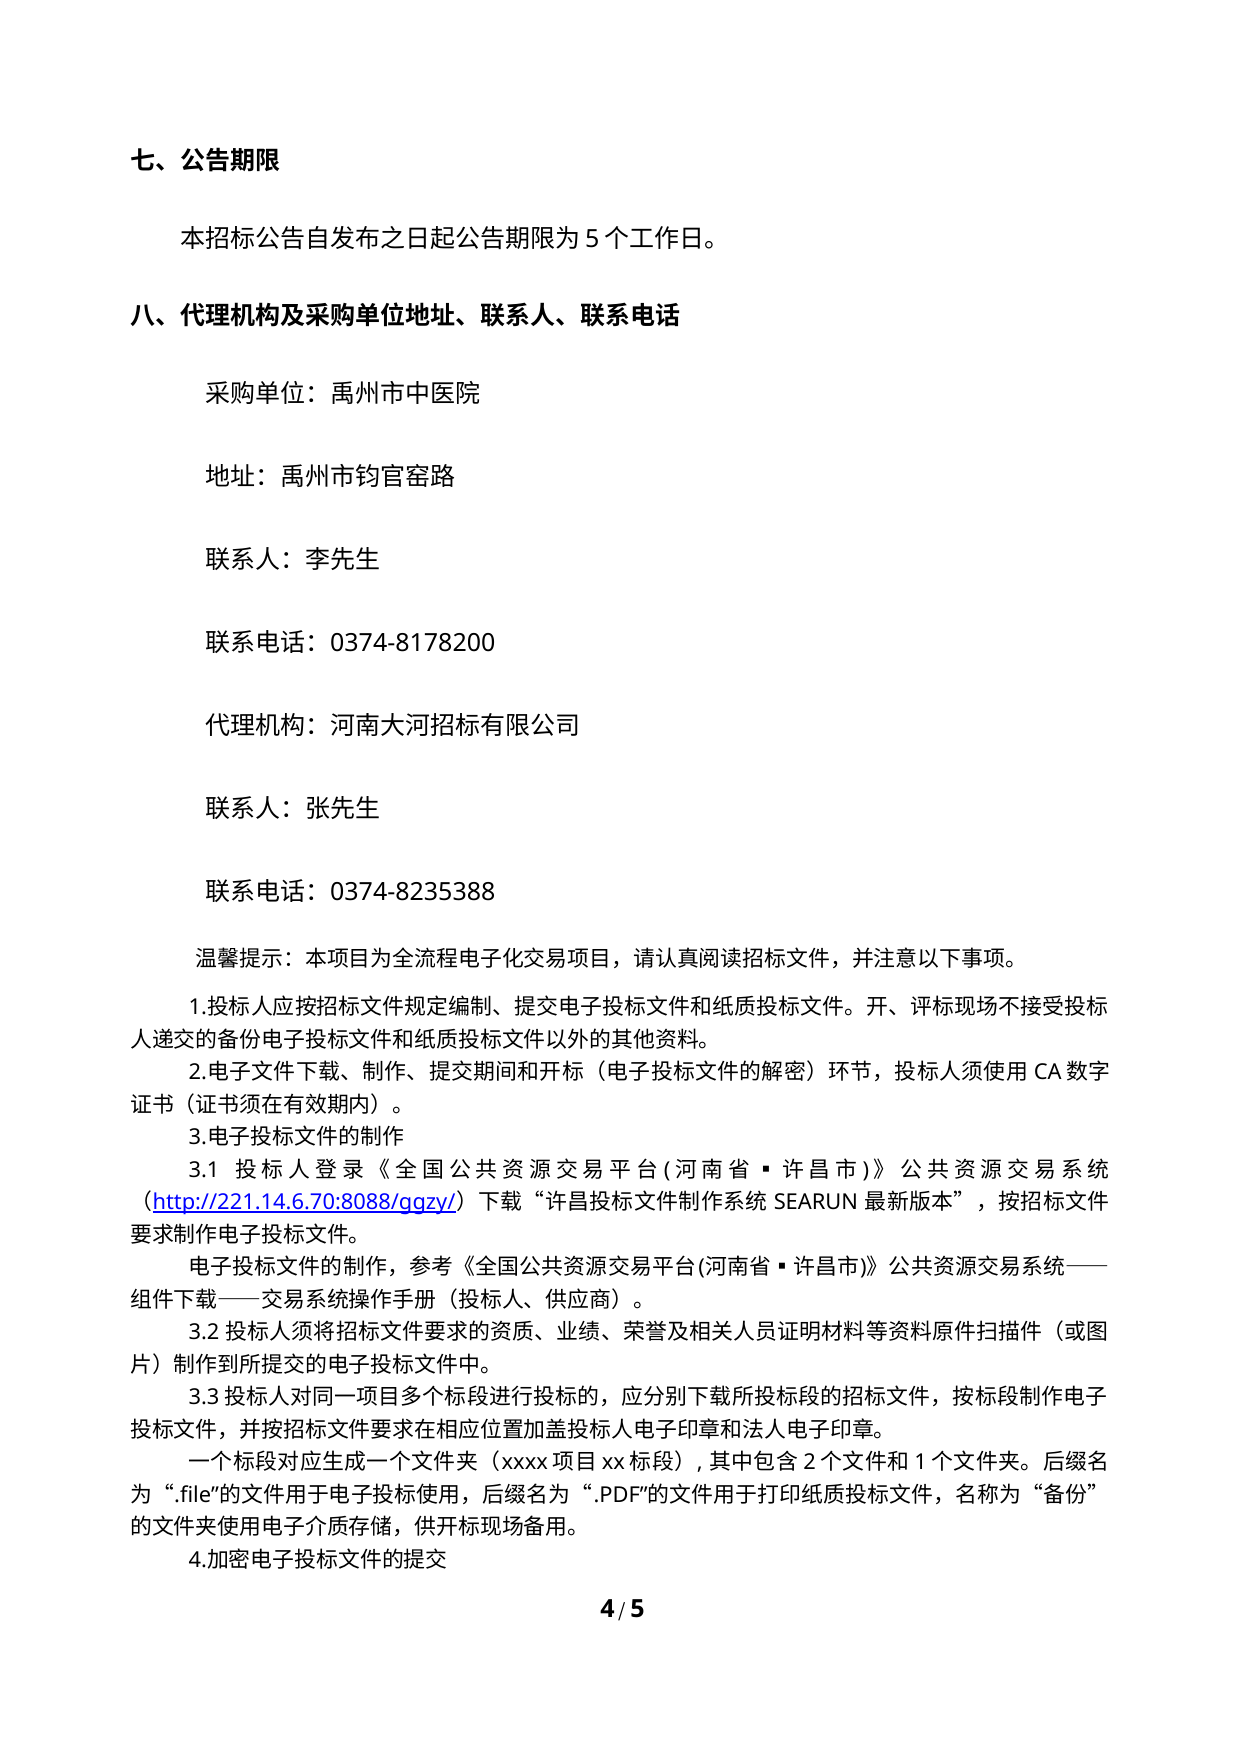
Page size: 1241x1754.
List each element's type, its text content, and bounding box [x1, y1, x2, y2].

text 联系电话：0374-8178200 [130, 608, 1110, 673]
text 3.电子投标文件的制作 [130, 1119, 1110, 1151]
text 代理机构：河南大河招标有限公司 [130, 691, 1110, 756]
text 联系电话：0374-8235388 [130, 857, 1110, 922]
text 3.3投标人对同一项目多个标段进行投标的，应分别下载所投标段的招标文件，按标段制作电子投标文件，并按招标文件要求在相应位置加盖投标人电子印章和法人电子印章。 [130, 1379, 1110, 1444]
text 八、代理机构及采购单位地址、联系人、联系电话 [130, 281, 1110, 346]
text 一个标段对应生成一个文件夹（xxxx项目xx标段）, 其中包含2个文件和1个文件夹。后缀名为“.file”的文件用于电子投标使用，后缀名为“.PDF”的文件用于打印纸质投标文件，名称为“备份”的文件夹使用电子介质存储，供开标现场备用。 [130, 1444, 1110, 1541]
text 采购单位：禹州市中医院 [180, 359, 1110, 424]
text 温馨提示：本项目为全流程电子化交易项目，请认真阅读招标文件，并注意以下事项。 [130, 941, 1110, 973]
text 4.加密电子投标文件的提交 [130, 1541, 1110, 1574]
text 联系人：张先生 [130, 774, 1110, 839]
text 2.电子文件下载、制作、提交期间和开标（电子投标文件的解密）环节，投标人须使用CA数字证书（证书须在有效期内）。 [130, 1054, 1110, 1119]
text 电子投标文件的制作，参考《全国公共资源交易平台(河南省▪许昌市)》公共资源交易系统——组件下载——交易系统操作手册（投标人、供应商）。 [130, 1249, 1110, 1314]
text 本招标公告自发布之日起公告期限为5个工作日。 [130, 204, 1110, 269]
text 七、公告期限 [130, 126, 1110, 191]
text 地址：禹州市钧官窑路 [130, 442, 1110, 507]
text 3.2 投标人须将招标文件要求的资质、业绩、荣誉及相关人员证明材料等资料原件扫描件（或图片）制作到所提交的电子投标文件中。 [130, 1314, 1110, 1379]
text 3.1 投标人登录《全国公共资源交易平台(河南省▪许昌市)》公共资源交易系统（http://221.14.6.70:8088/ggzy/）下载“许昌投标文件制作系统SEARUN 最新版本”，按招标文件要求制作电子投标文件。 [130, 1151, 1110, 1249]
text 联系人：李先生 [130, 525, 1110, 590]
text 1.投标人应按招标文件规定编制、提交电子投标文件和纸质投标文件。开、评标现场不接受投标人递交的备份电子投标文件和纸质投标文件以外的其他资料。 [130, 989, 1110, 1054]
